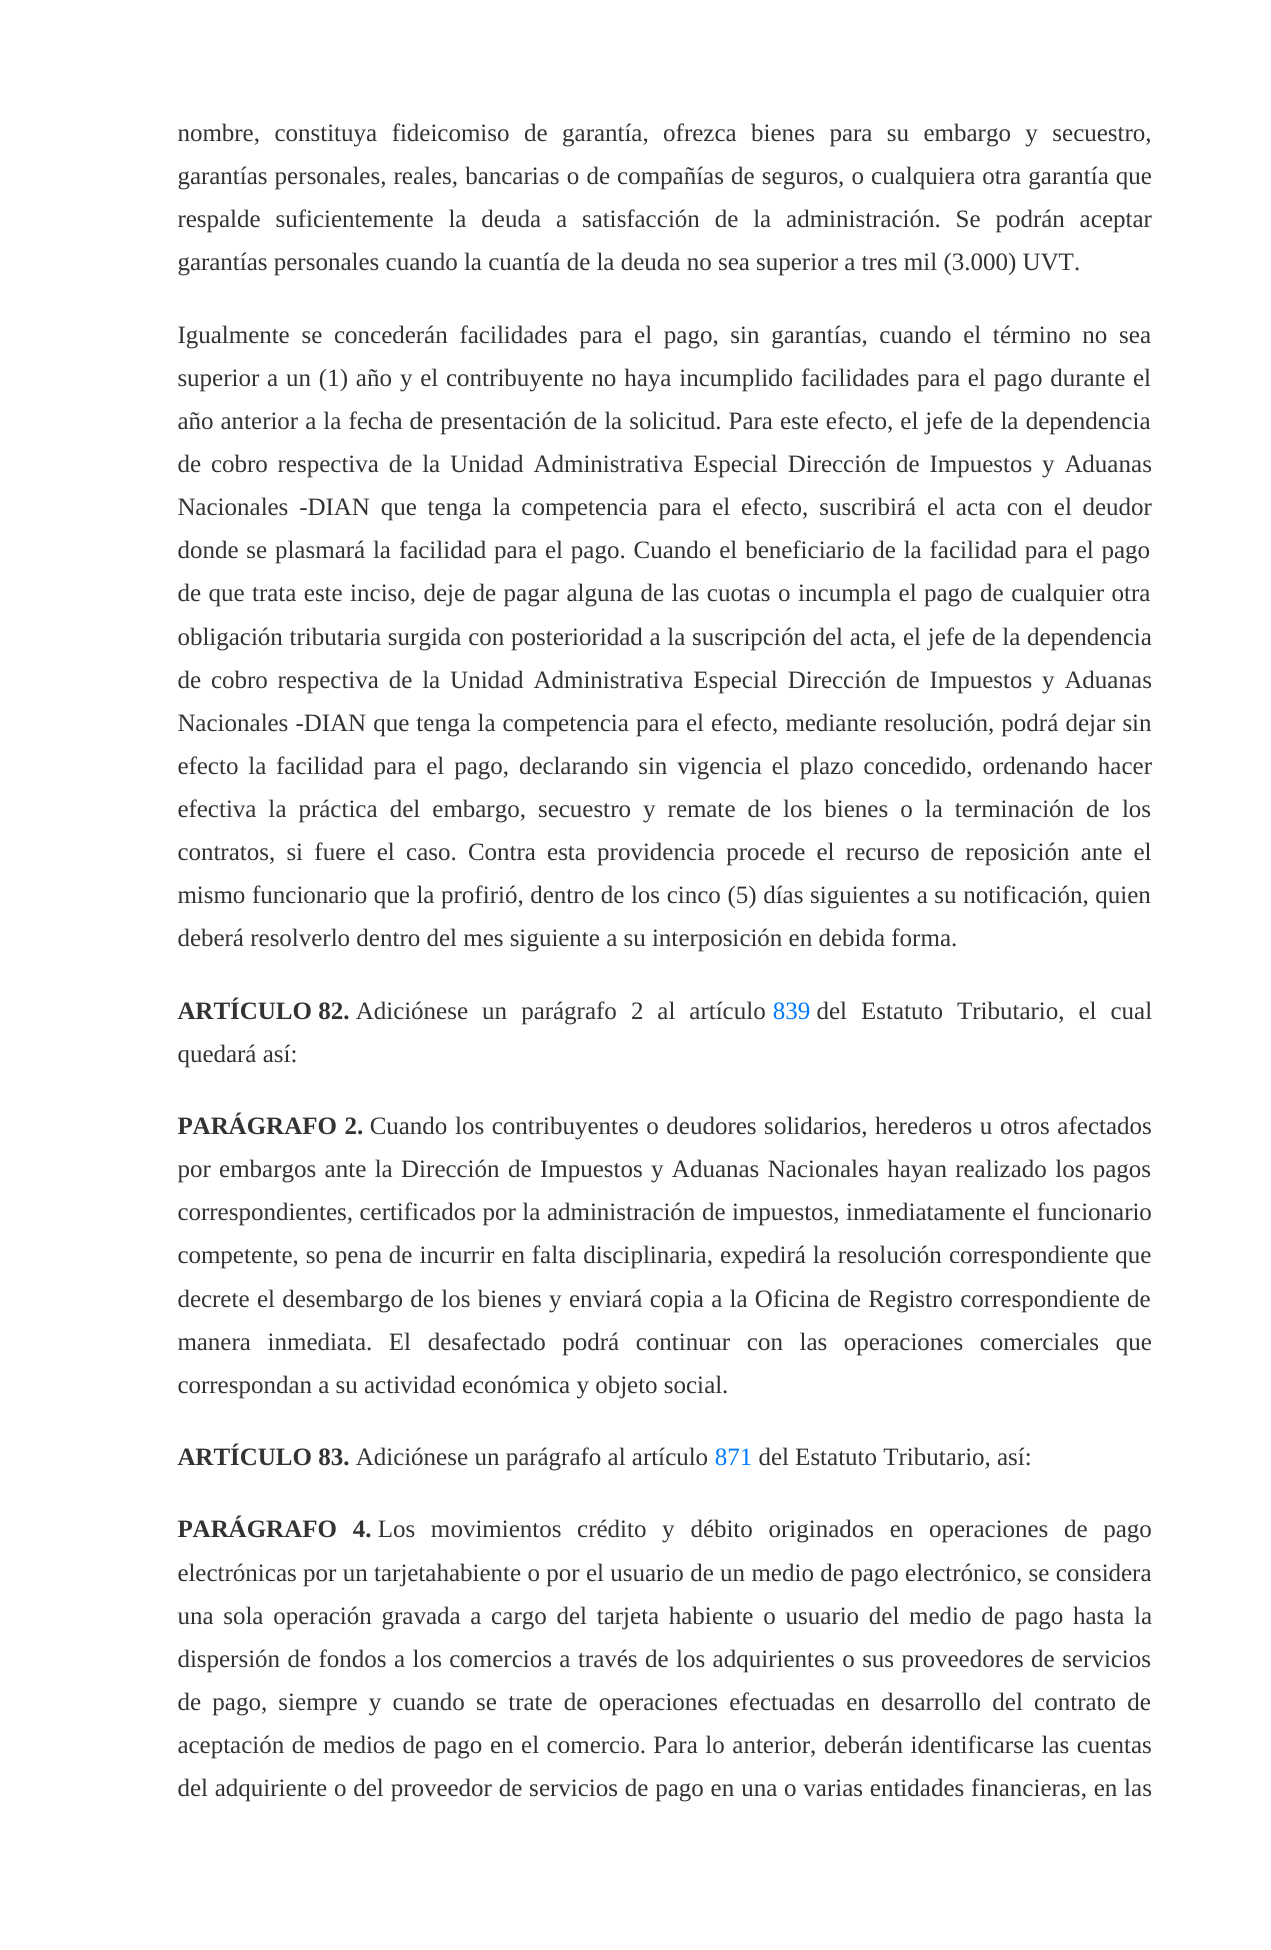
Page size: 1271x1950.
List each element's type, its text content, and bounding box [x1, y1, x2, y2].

text ARTÍCULO 83. Adiciónese un parágrafo al artículo 871 del Estatuto Tributario, así: [177, 1442, 1153, 1471]
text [177, 118, 1153, 276]
text PARÁGRAFO 2. Cuando los contribuyentes o deudores solidarios, herederos u otros afectados por embargos ante la Dirección de Impuestos y Aduanas Nacionales hayan realizado los pagos correspondientes, certificados por la administración de impuestos, inmediatamente el funcionario competente, so pena de incurrir en falta disciplinaria, expedirá la resolución correspondiente que decrete el desembargo de los bienes y enviará copia a la Oficina de Registro correspondiente de manera inmediata. El desafectado podrá continuar con las operaciones comerciales que correspondan a su actividad económica y objeto social. [177, 1111, 1153, 1399]
text Igualmente se concederán facilidades para el pago, sin garantías, cuando el término no sea superior a un (1) año y el contribuyente no haya incumplido facilidades para el pago durante el año anterior a la fecha de presentación de la solicitud. Para este efecto, el jefe de la dependencia de cobro respectiva de la Unidad Administrativa Especial Dirección de Impuestos y Aduanas Nacionales -DIAN que tenga la competencia para el efecto, suscribirá el acta con el deudor donde se plasmará la facilidad para el pago. Cuando el beneficiario de la facilidad para el pago de que trata este inciso, deje de pagar alguna de las cuotas o incumpla el pago de cualquier otra obligación tributaria surgida con posterioridad a la suscripción del acta, el jefe de la dependencia de cobro respectiva de la Unidad Administrativa Especial Dirección de Impuestos y Aduanas Nacionales -DIAN que tenga la competencia para el efecto, mediante resolución, podrá dejar sin efecto la facilidad para el pago, declarando sin vigencia el plazo concedido, ordenando hacer efectiva la práctica del embargo, secuestro y remate de los bienes o la terminación de los contratos, si fuere el caso. Contra esta providencia procede el recurso de reposición ante el mismo funcionario que la profirió, dentro de los cinco (5) días siguientes a su notificación, quien deberá resolverlo dentro del mes siguiente a su interposición en debida forma. [177, 320, 1153, 952]
text ARTÍCULO 82. Adiciónese un parágrafo 2 al artículo 839 del Estatuto Tributario, el cual quedará así: [177, 996, 1153, 1068]
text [177, 1514, 1153, 1802]
